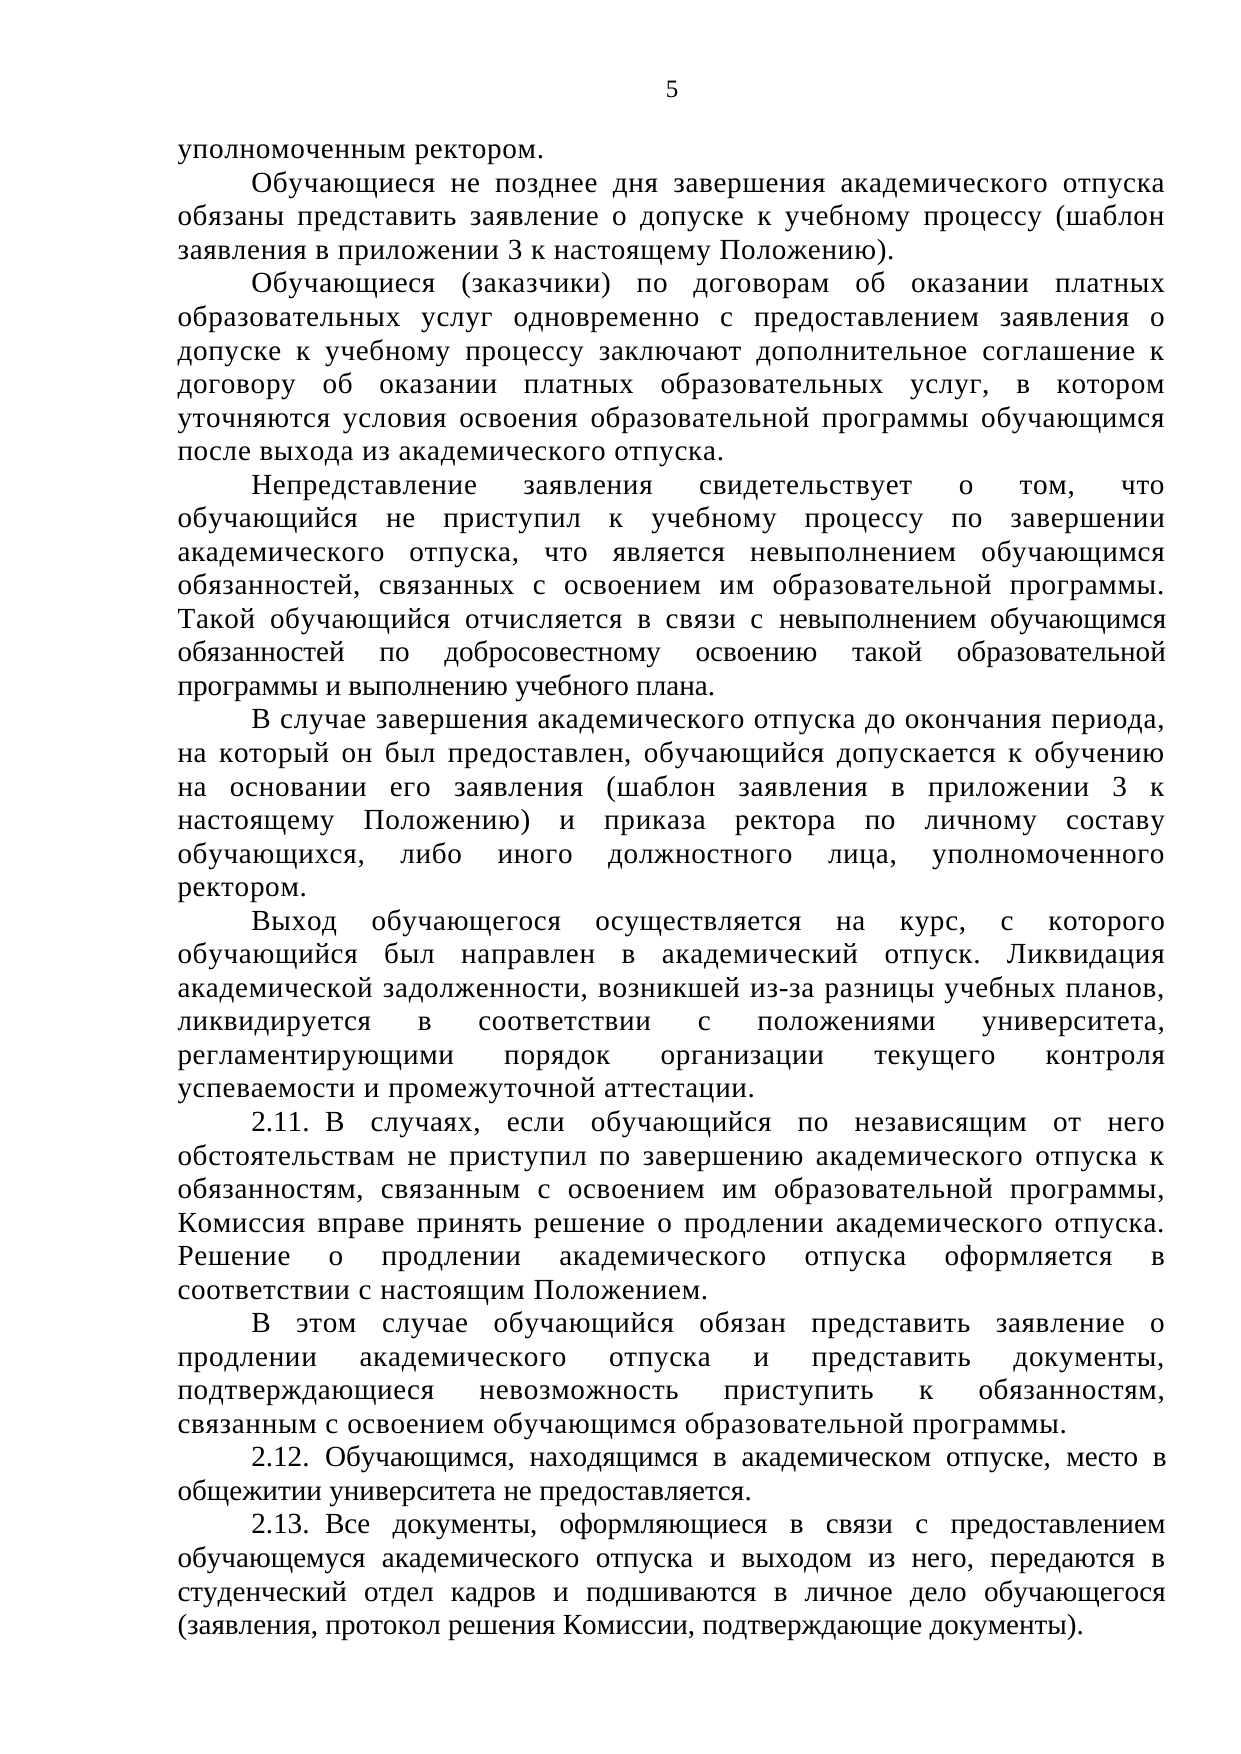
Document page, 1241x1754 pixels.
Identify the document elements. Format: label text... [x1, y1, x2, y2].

list Все документы, оформляющиеся в связи с предоставлением обучающемуся академического отпуска и выходом из него, передаются в студенческий отдел кадров и подшиваются в личное дело обучающегося (заявления, протокол решения Комиссии, подтверждающие документы). [177, 1507, 1166, 1641]
text Выход обучающегося осуществляется на курс, с которого обучающийся был направлен в академический отпуск. Ликвидация академической задолженности, возникшей из-за разницы учебных планов, ликвидируется в соответствии с положениями университета, регламентирующими порядок организации текущего контроля успеваемости и промежуточной аттестации. [177, 903, 1166, 1104]
list В случаях, если обучающийся по независящим от него обстоятельствам не приступил по завершению академического отпуска к обязанностям, связанным с освоением им образовательной программы, Комиссия вправе принять решение о продлении академического отпуска. Решение о продлении академического отпуска оформляется в соответствии с настоящим Положением. [177, 1104, 1166, 1305]
list Обучающимся, находящимся в академическом отпуске, место в общежитии университета не предоставляется. [177, 1439, 1166, 1507]
text В случае завершения академического отпуска до окончания периода, на который он был предоставлен, обучающийся допускается к обучению на основании его заявления (шаблон заявления в приложении 3 к настоящему Положению) и приказа ректора по личному составу обучающихся, либо иного должностного лица, уполномоченного ректором. [177, 702, 1166, 903]
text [177, 131, 1166, 165]
text В этом случае обучающийся обязан представить заявление о продлении академического отпуска и представить документы, подтверждающиеся невозможность приступить к обязанностям, связанным с освоением обучающимся образовательной программы. [177, 1305, 1166, 1439]
text Непредставление заявления свидетельствует о том, что обучающийся не приступил к учебному процессу по завершении академического отпуска, что является невыполнением обучающимся обязанностей, связанных с освоением им образовательной программы. Такой обучающийся отчисляется в связи с невыполнением обучающимся обязанностей по добросовестному освоению такой образовательной программы и выполнению учебного плана. [177, 467, 1166, 702]
text Обучающиеся (заказчики) по договорам об оказании платных образовательных услуг одновременно с предоставлением заявления о допуске к учебному процессу заключают дополнительное соглашение к договору об оказании платных образовательных услуг, в котором уточняются условия освоения образовательной программы обучающимся после выхода из академического отпуска. [177, 266, 1166, 467]
text Обучающиеся не позднее дня завершения академического отпуска обязаны представить заявление о допуске к учебному процессу (шаблон заявления в приложении 3 к настоящему Положению). [177, 165, 1166, 266]
